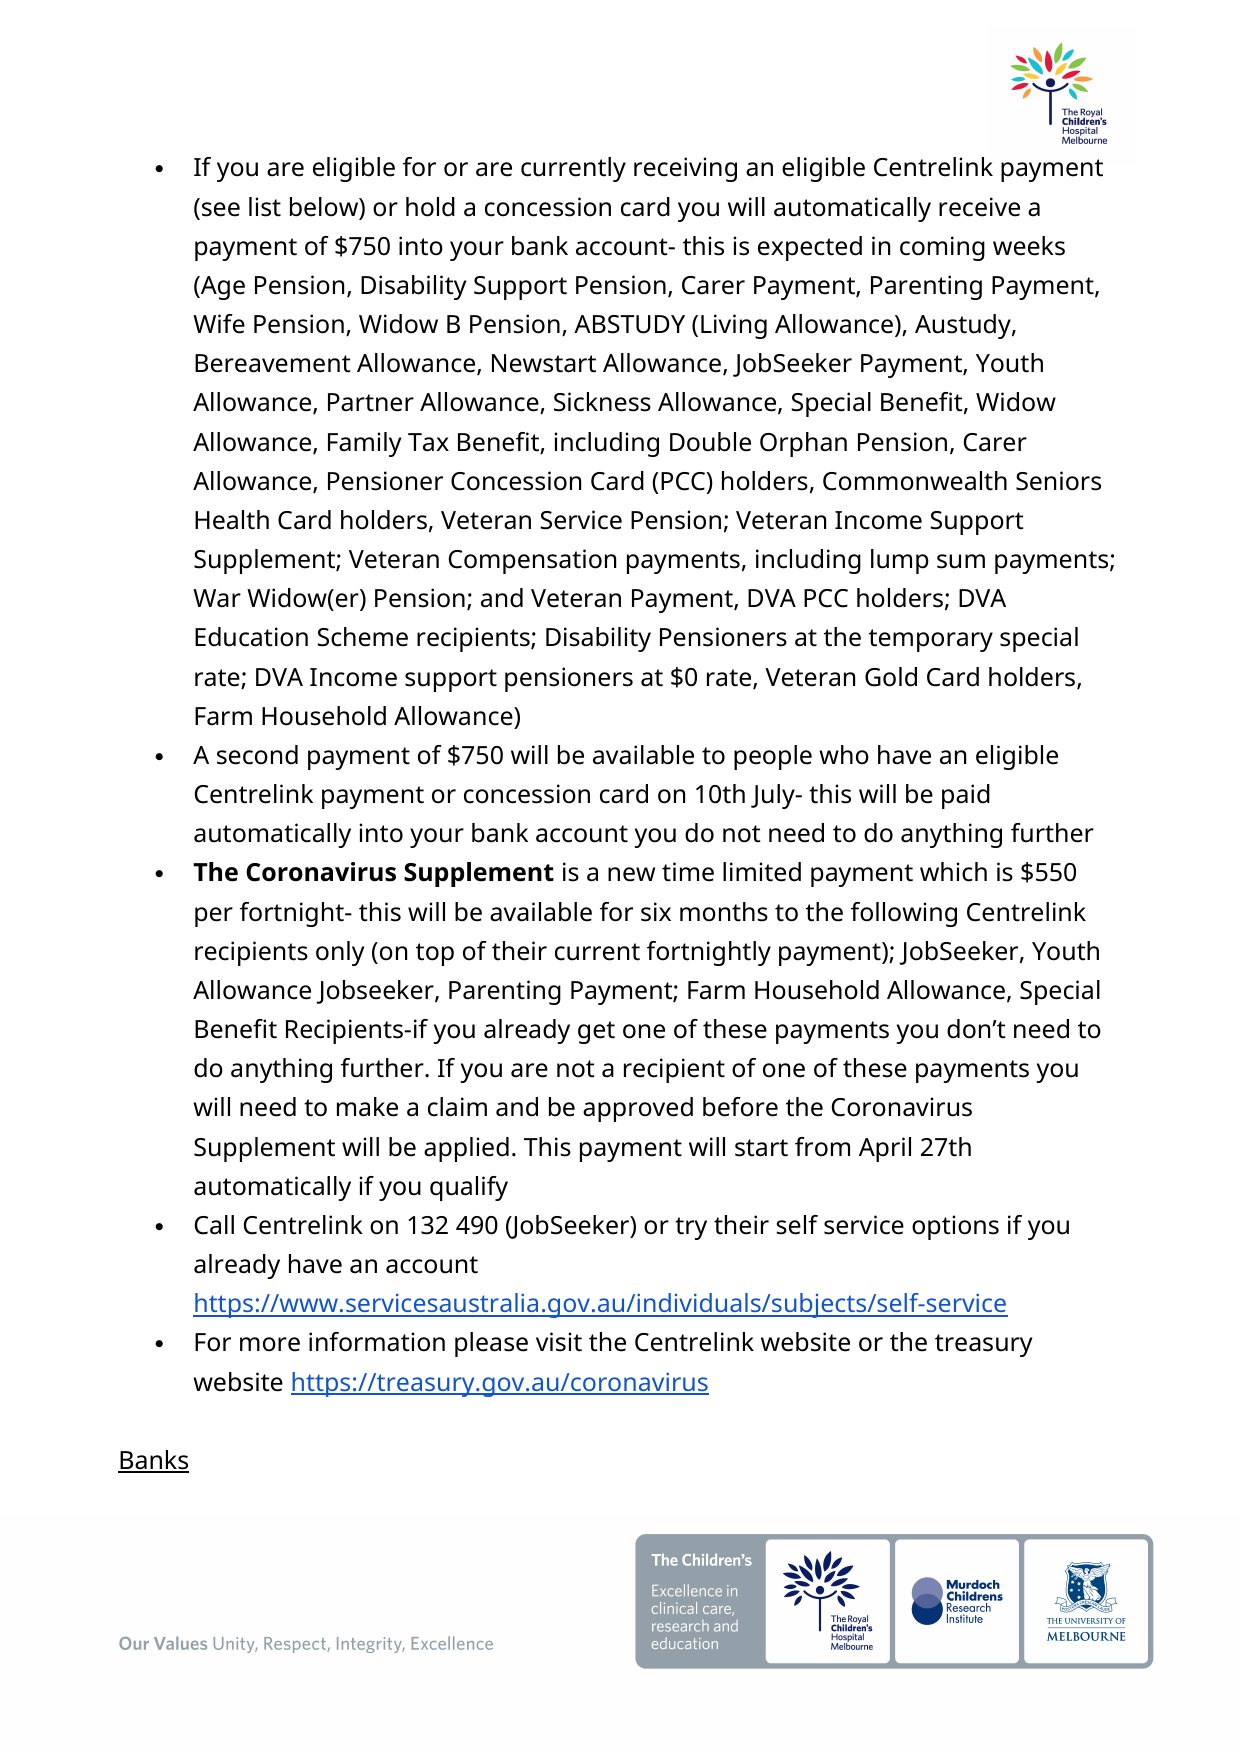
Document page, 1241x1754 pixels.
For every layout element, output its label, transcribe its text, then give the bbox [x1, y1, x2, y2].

list The Coronavirus Supplement is a new time limited payment which is $550 per fortnight- this will be available for six months to the following Centrelink recipients only (on top of their current fortnightly payment); JobSeeker, Youth Allowance Jobseeker, Parenting Payment; Farm Household Allowance, Special Benefit Recipients-if you already get one of these payments you don’t need to do anything further. If you are not a recipient of one of these payments you will need to make a claim and be approved before the Coronavirus Supplement will be applied. This payment will start from April 27th automatically if you qualify [156, 855, 1122, 1202]
list Call Centrelink on 132 490 (JobSeeker) or try their self service options if you already have an account https://www.servicesaustralia.gov.au/individuals/subjects/self-service [156, 1207, 1122, 1320]
text Banks [118, 1442, 1122, 1477]
list A second payment of $750 will be available to people who have an eligible Centrelink payment or concession card on 10th July- this will be paid automatically into your bank account you do not need to do anything further [156, 737, 1122, 850]
picture [0, 1518, 1241, 1754]
list For more information please visit the Centrelink website or the treasury website https://treasury.gov.au/coronavirus [156, 1325, 1122, 1398]
picture [988, 27, 1138, 163]
list If you are eligible for or are currently receiving an eligible Centrelink payment (see list below) or hold a concession card you will automatically receive a payment of $750 into your bank account- this is expected in coming weeks (Age Pension, Disability Support Pension, Carer Payment, Parenting Payment, Wife Pension, Widow B Pension, ABSTUDY (Living Allowance), Austudy, Bereavement Allowance, Newstart Allowance, JobSeeker Payment, Youth Allowance, Partner Allowance, Sickness Allowance, Special Benefit, Widow Allowance, Family Tax Benefit, including Double Orphan Pension, Carer Allowance, Pensioner Concession Card (PCC) holders, Commonwealth Seniors Health Card holders, Veteran Service Pension; Veteran Income Support Supplement; Veteran Compensation payments, including lump sum payments; War Widow(er) Pension; and Veteran Payment, DVA PCC holders; DVA Education Scheme recipients; Disability Pensioners at the temporary special rate; DVA Income support pensioners at $0 rate, Veteran Gold Card holders, Farm Household Allowance) [156, 150, 1122, 732]
